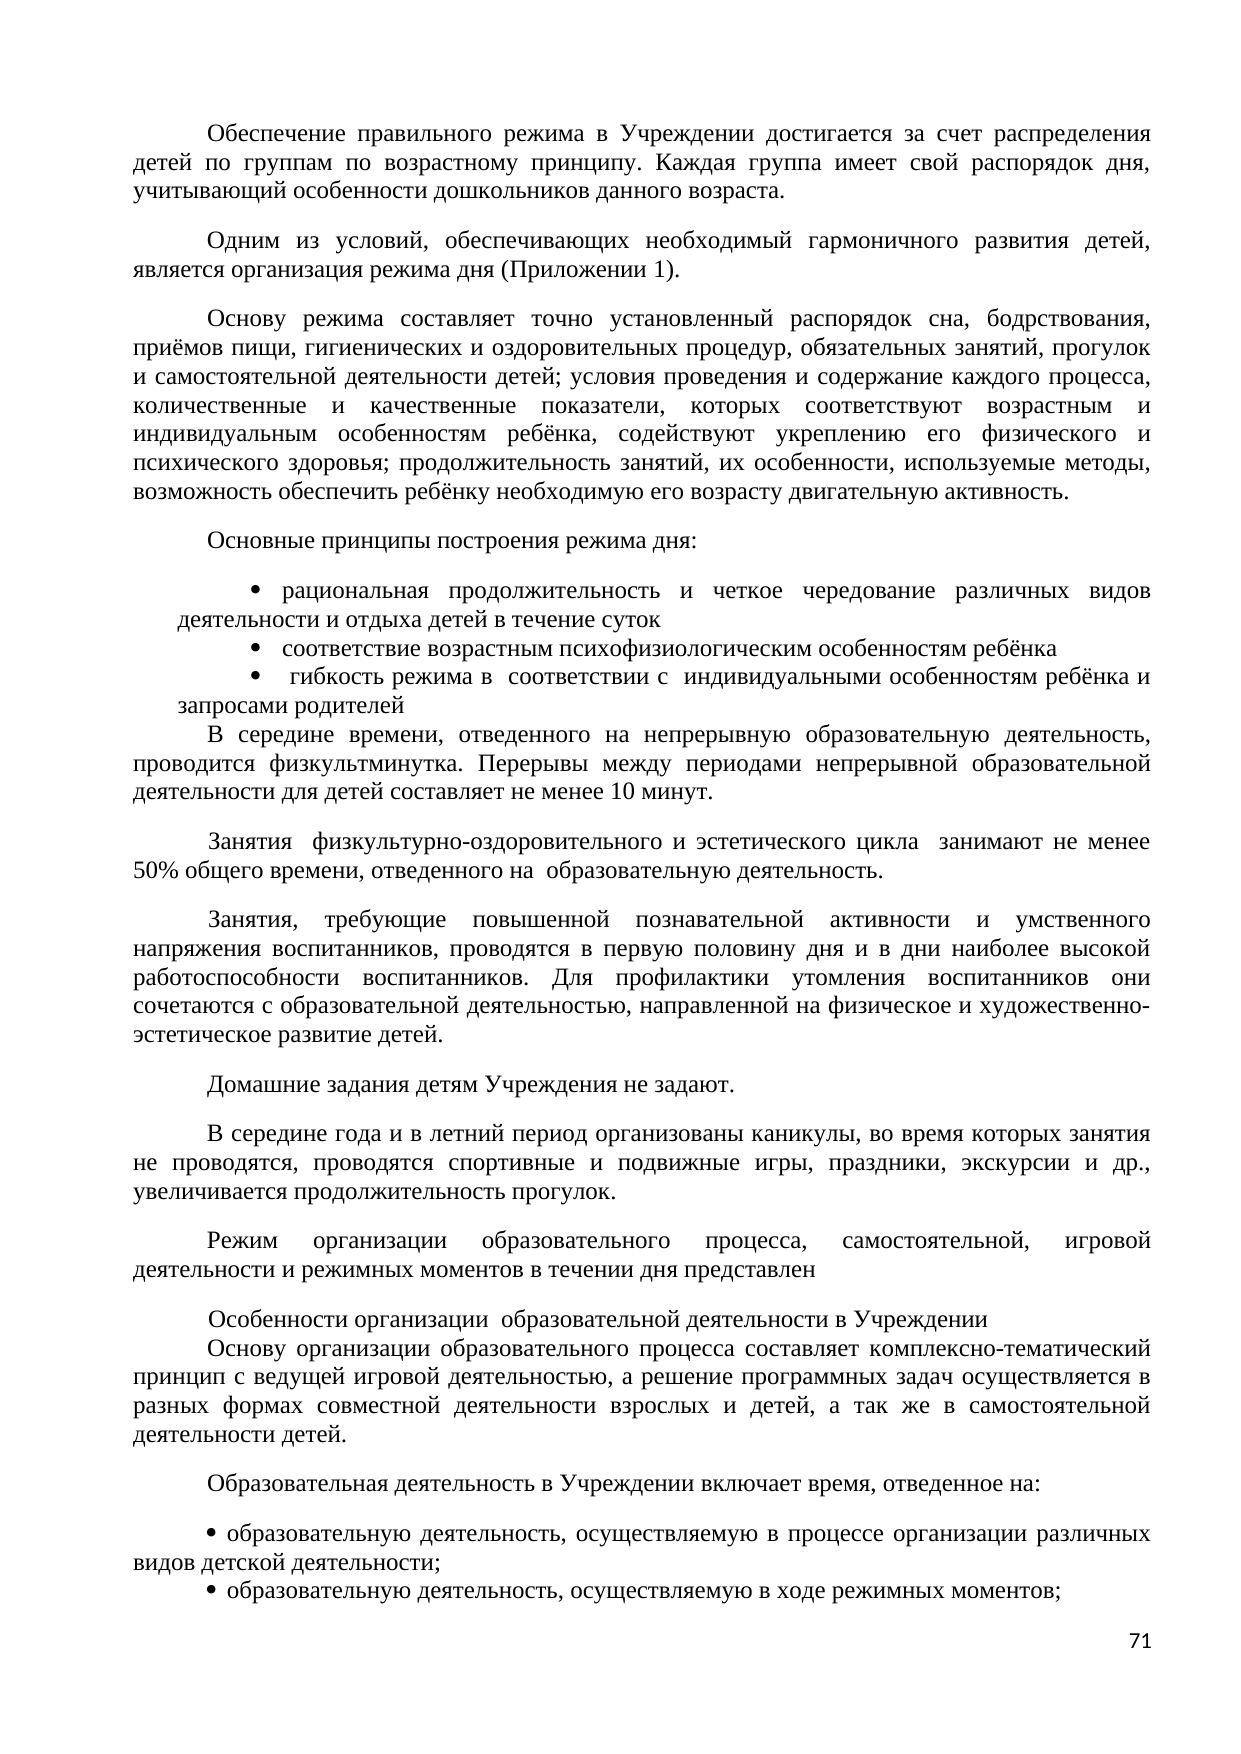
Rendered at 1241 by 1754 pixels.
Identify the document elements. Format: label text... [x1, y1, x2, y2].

text Основу режима составляет точно установленный распорядок сна, бодрствования, приёмов пищи, гигиенических и оздоровительных процедур, обязательных занятий, прогулок и самостоятельной деятельности детей; условия проведения и содержание каждого процесса, количественные и качественные показатели, которых соответствуют возрастным и индивидуальным особенностям ребёнка, содействуют укреплению его физического и психического здоровья; продолжительность занятий, их особенности, используемые методы, возможность обеспечить ребёнку необходимую его возрасту двигательную активность. [133, 303, 1152, 505]
text Одним из условий, обеспечивающих необходимый гармоничного развития детей, является организация режима дня (Приложении 1). [133, 225, 1152, 283]
list гибкость режима в соответствии с индивидуальными особенностям ребёнка и запросами родителей [177, 661, 1152, 719]
list образовательную деятельность, осуществляемую в ходе режимных моментов; [133, 1576, 1152, 1604]
text Основу организации образовательного процесса составляет комплексно-тематический принцип с ведущей игровой деятельностью, а решение программных задач осуществляется в разных формах совместной деятельности взрослых и детей, а так же в самостоятельной деятельности детей. [133, 1333, 1152, 1448]
text Домашние задания детям Учреждения не задают. [133, 1069, 1152, 1098]
text В середине года и в летний период организованы каникулы, во время которых занятия не проводятся, проводятся спортивные и подвижные игры, праздники, экскурсии и др., увеличивается продолжительность прогулок. [133, 1118, 1152, 1205]
list рациональная продолжительность и четкое чередование различных видов деятельности и отдыха детей в течение суток [177, 575, 1152, 633]
text Образовательная деятельность в Учреждении включает время, отведенное на: [133, 1468, 1152, 1497]
text Особенности организации образовательной деятельности в Учреждении [133, 1304, 1152, 1333]
list соответствие возрастным психофизиологическим особенностям ребёнка [177, 633, 1152, 661]
text Обеспечение правильного режима в Учреждении достигается за счет распределения детей по группам по возрастному принципу. Каждая группа имеет свой распорядок дня, учитывающий особенности дошкольников данного возраста. [133, 118, 1152, 204]
text Занятия, требующие повышенной познавательной активности и умственного напряжения воспитанников, проводятся в первую половину дня и в дни наиболее высокой работоспособности воспитанников. Для профилактики утомления воспитанников они сочетаются с образовательной деятельностью, направленной на физическое и художественно-эстетическое развитие детей. [133, 904, 1152, 1048]
text Занятия физкультурно-оздоровительного и эстетического цикла занимают не менее 50% общего времени, отведенного на образовательную деятельность. [133, 826, 1152, 883]
text Режим организации образовательного процесса, самостоятельной, игровой деятельности и режимных моментов в течении дня представлен [133, 1226, 1152, 1283]
list образовательную деятельность, осуществляемую в процессе организации различных видов детской деятельности; [133, 1518, 1152, 1576]
text Основные принципы построения режима дня: [133, 526, 1152, 554]
text В середине времени, отведенного на непрерывную образовательную деятельность, проводится физкультминутка. Перерывы между периодами непрерывной образовательной деятельности для детей составляет не менее 10 минут. [133, 719, 1152, 805]
